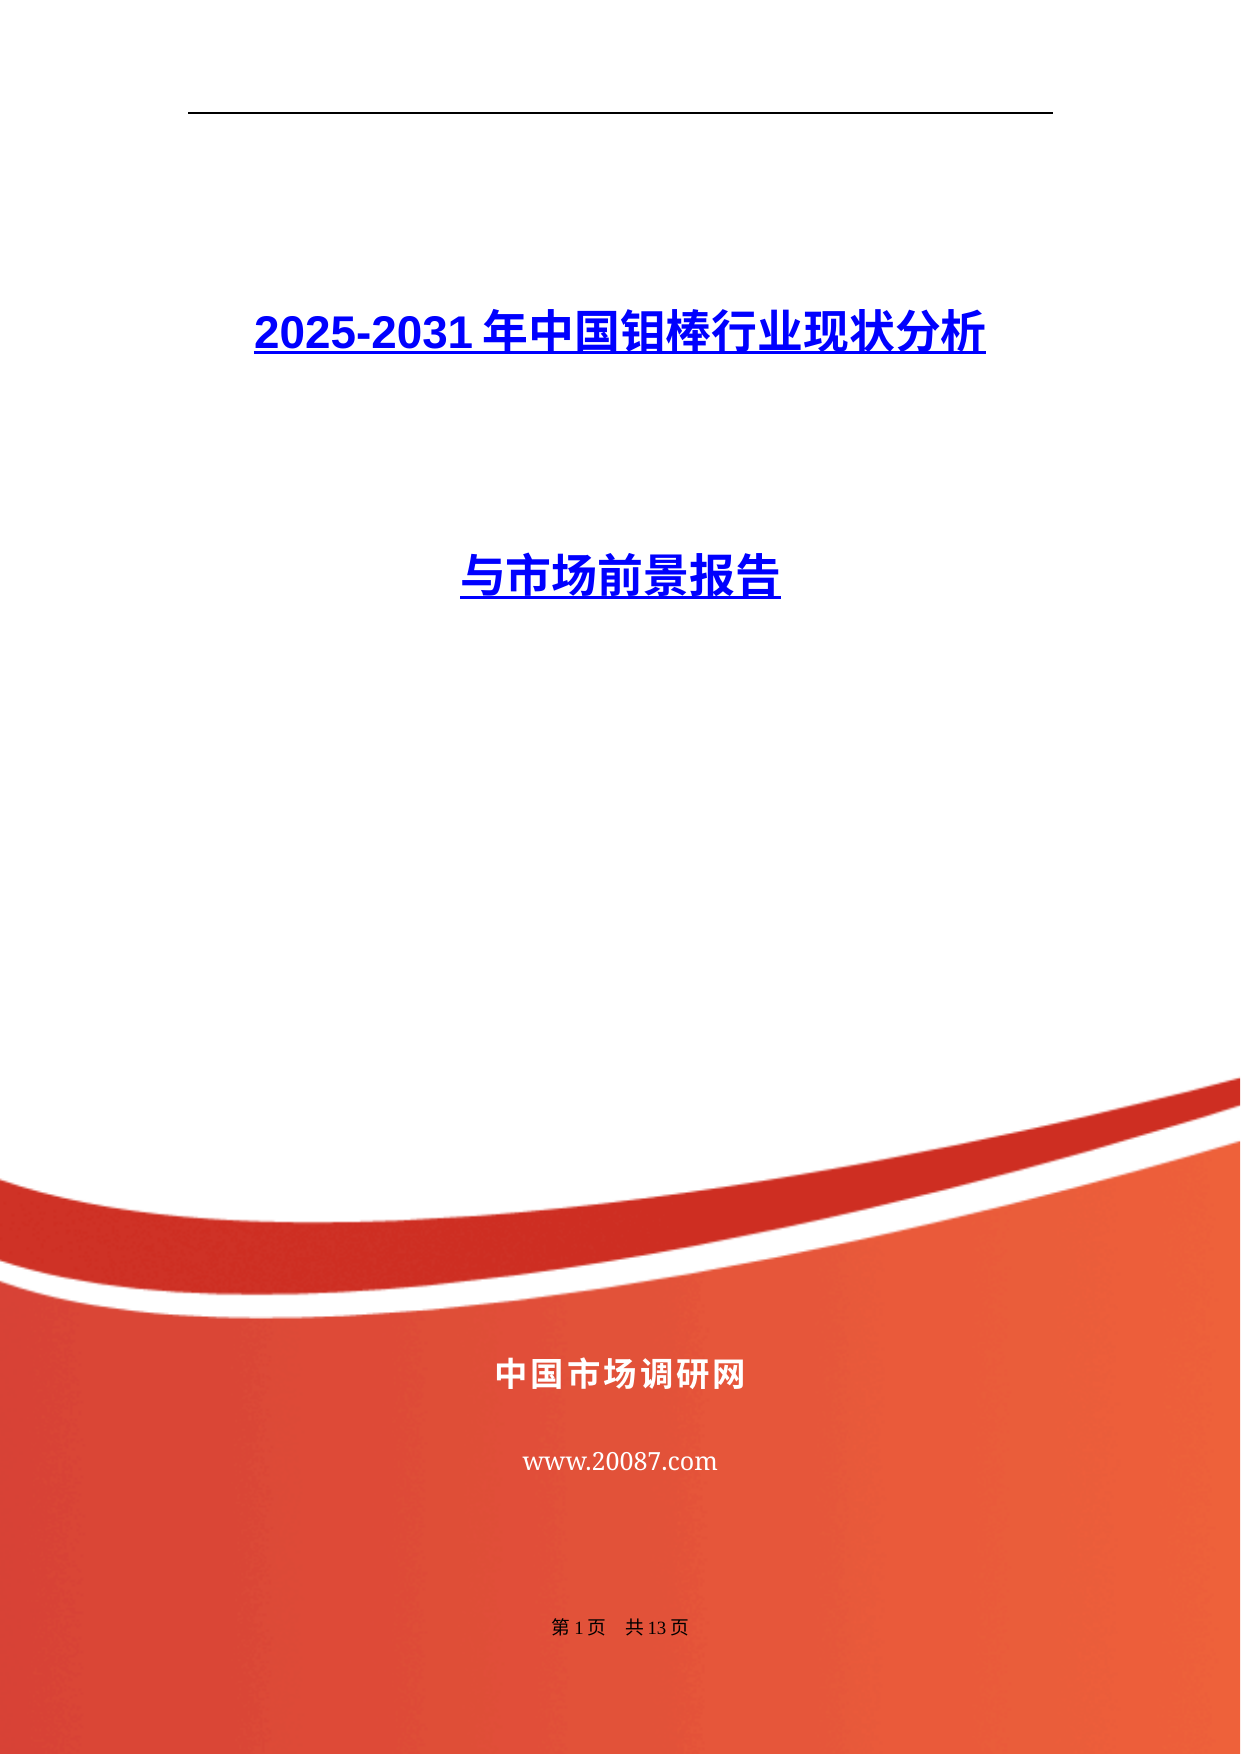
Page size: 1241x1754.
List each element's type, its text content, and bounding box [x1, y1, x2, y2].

subtitle 中国市场调研网 [187, 1339, 1053, 1404]
text www.20087.com [187, 1428, 1053, 1493]
table_header 2025-2031年中国钼棒行业现状分析与市场前景报告 [188, 207, 1053, 773]
picture [0, 1006, 1241, 1754]
